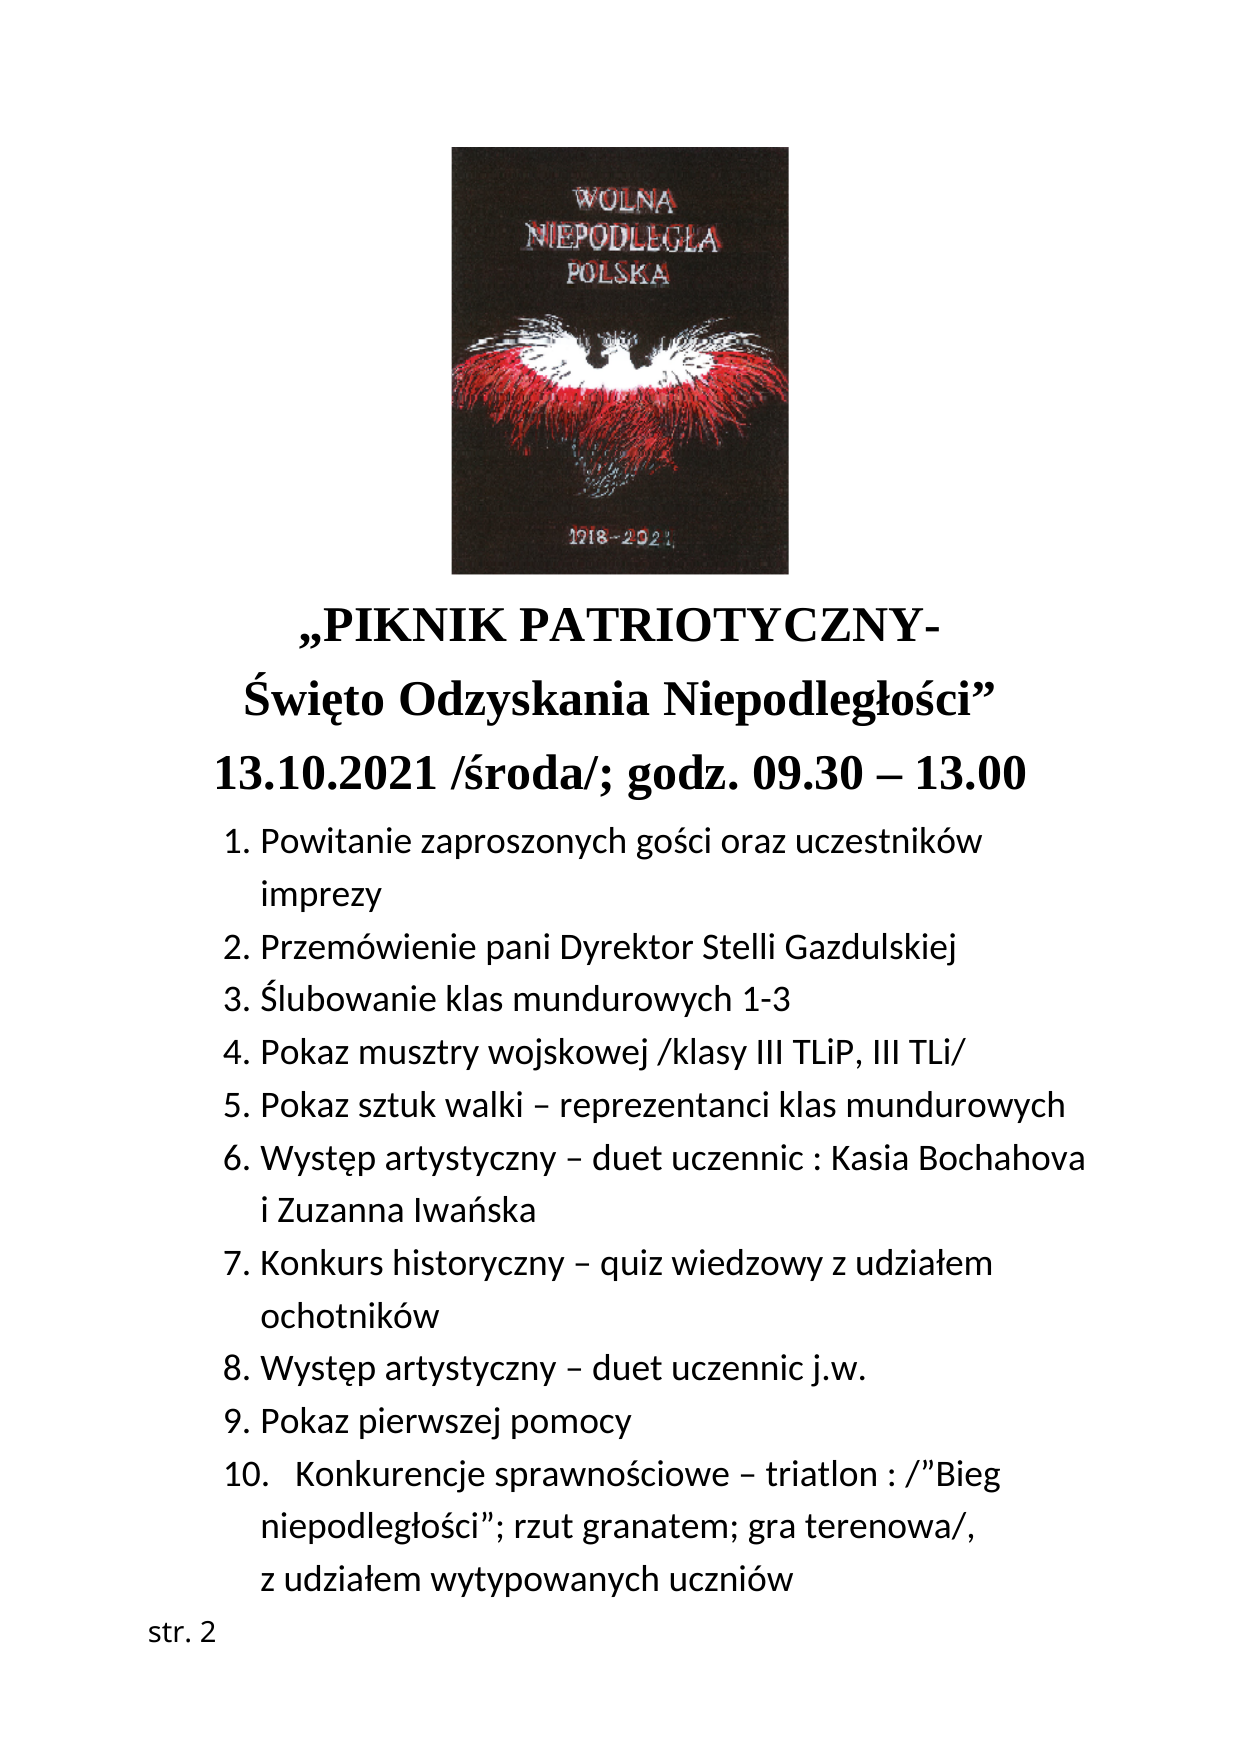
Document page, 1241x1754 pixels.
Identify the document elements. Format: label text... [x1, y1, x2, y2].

list Konkurs historyczny – quiz wiedzowy z udziałem ochotników [223, 1239, 1093, 1337]
text 13.10.2021 /środa/; godz. 09.30 – 13.00 [148, 743, 1093, 801]
picture [451, 147, 789, 576]
list Występ artystyczny – duet uczennic j.w. [223, 1344, 1093, 1390]
list Powitanie zaproszonych gości oraz uczestników imprezy [223, 817, 1093, 916]
list Ślubowanie klas mundurowych 1-3 [223, 975, 1093, 1021]
text „PIKNIK PATRIOTYCZNY- [148, 595, 1093, 652]
text Święto Odzyskania Niepodległości” [148, 669, 1093, 726]
list Pokaz musztry wojskowej /klasy III TLiP, III TLi/ [223, 1028, 1093, 1074]
list Przemówienie pani Dyrektor Stelli Gazdulskiej [223, 923, 1093, 968]
list Pokaz sztuk walki – reprezentanci klas mundurowych [223, 1081, 1093, 1127]
list Konkurencje sprawnościowe – triatlon : /”Bieg niepodległości”; rzut granatem; gra terenowa/, z udziałem wytypowanych uczniów [223, 1450, 1093, 1601]
list Pokaz pierwszej pomocy [223, 1397, 1093, 1443]
list Występ artystyczny – duet uczennic : Kasia Bochahova i Zuzanna Iwańska [223, 1133, 1093, 1232]
